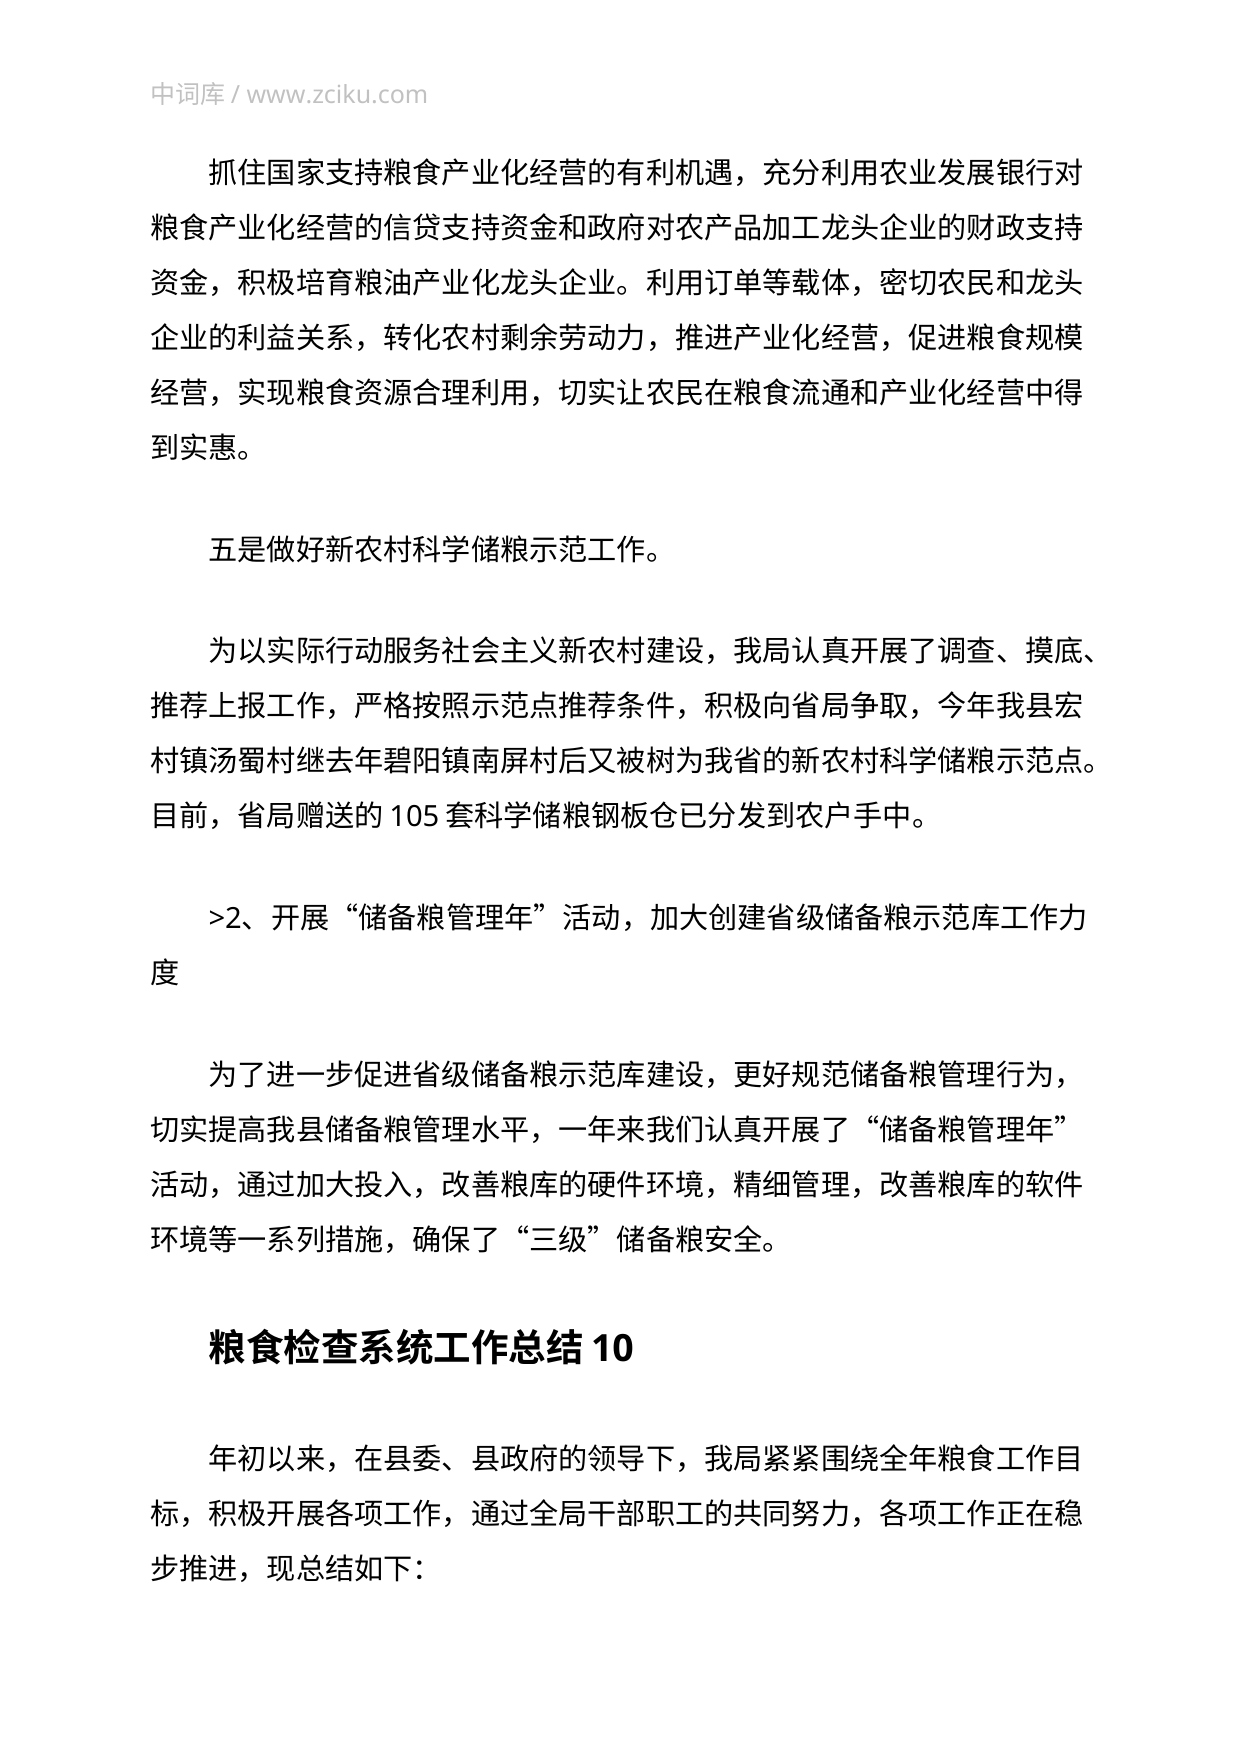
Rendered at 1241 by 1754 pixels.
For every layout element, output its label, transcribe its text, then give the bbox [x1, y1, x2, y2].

text 抓住国家支持粮食产业化经营的有利机遇，充分利用农业发展银行对粮食产业化经营的信贷支持资金和政府对农产品加工龙头企业的财政支持资金，积极培育粮油产业化龙头企业。利用订单等载体，密切农民和龙头企业的利益关系，转化农村剩余劳动力，推进产业化经营，促进粮食规模经营，实现粮食资源合理利用，切实让农民在粮食流通和产业化经营中得到实惠。 [150, 150, 1090, 467]
text 年初以来，在县委、县政府的领导下，我局紧紧围绕全年粮食工作目标，积极开展各项工作，通过全局干部职工的共同努力，各项工作正在稳步推进，现总结如下： [150, 1436, 1090, 1588]
text 五是做好新农村科学储粮示范工作。 [150, 526, 1090, 568]
text 为以实际行动服务社会主义新农村建设，我局认真开展了调查、摸底、推荐上报工作，严格按照示范点推荐条件，积极向省局争取，今年我县宏村镇汤蜀村继去年碧阳镇南屏村后又被树为我省的新农村科学储粮示范点。目前，省局赠送的105套科学储粮钢板仓已分发到农户手中。 [150, 628, 1090, 835]
text >2、开展“储备粮管理年”活动，加大创建省级储备粮示范库工作力度 [150, 895, 1090, 992]
text 粮食检查系统工作总结10 [150, 1318, 1090, 1372]
text 为了进一步促进省级储备粮示范库建设，更好规范储备粮管理行为，切实提高我县储备粮管理水平，一年来我们认真开展了“储备粮管理年”活动，通过加大投入，改善粮库的硬件环境，精细管理，改善粮库的软件环境等一系列措施，确保了“三级”储备粮安全。 [150, 1051, 1090, 1258]
